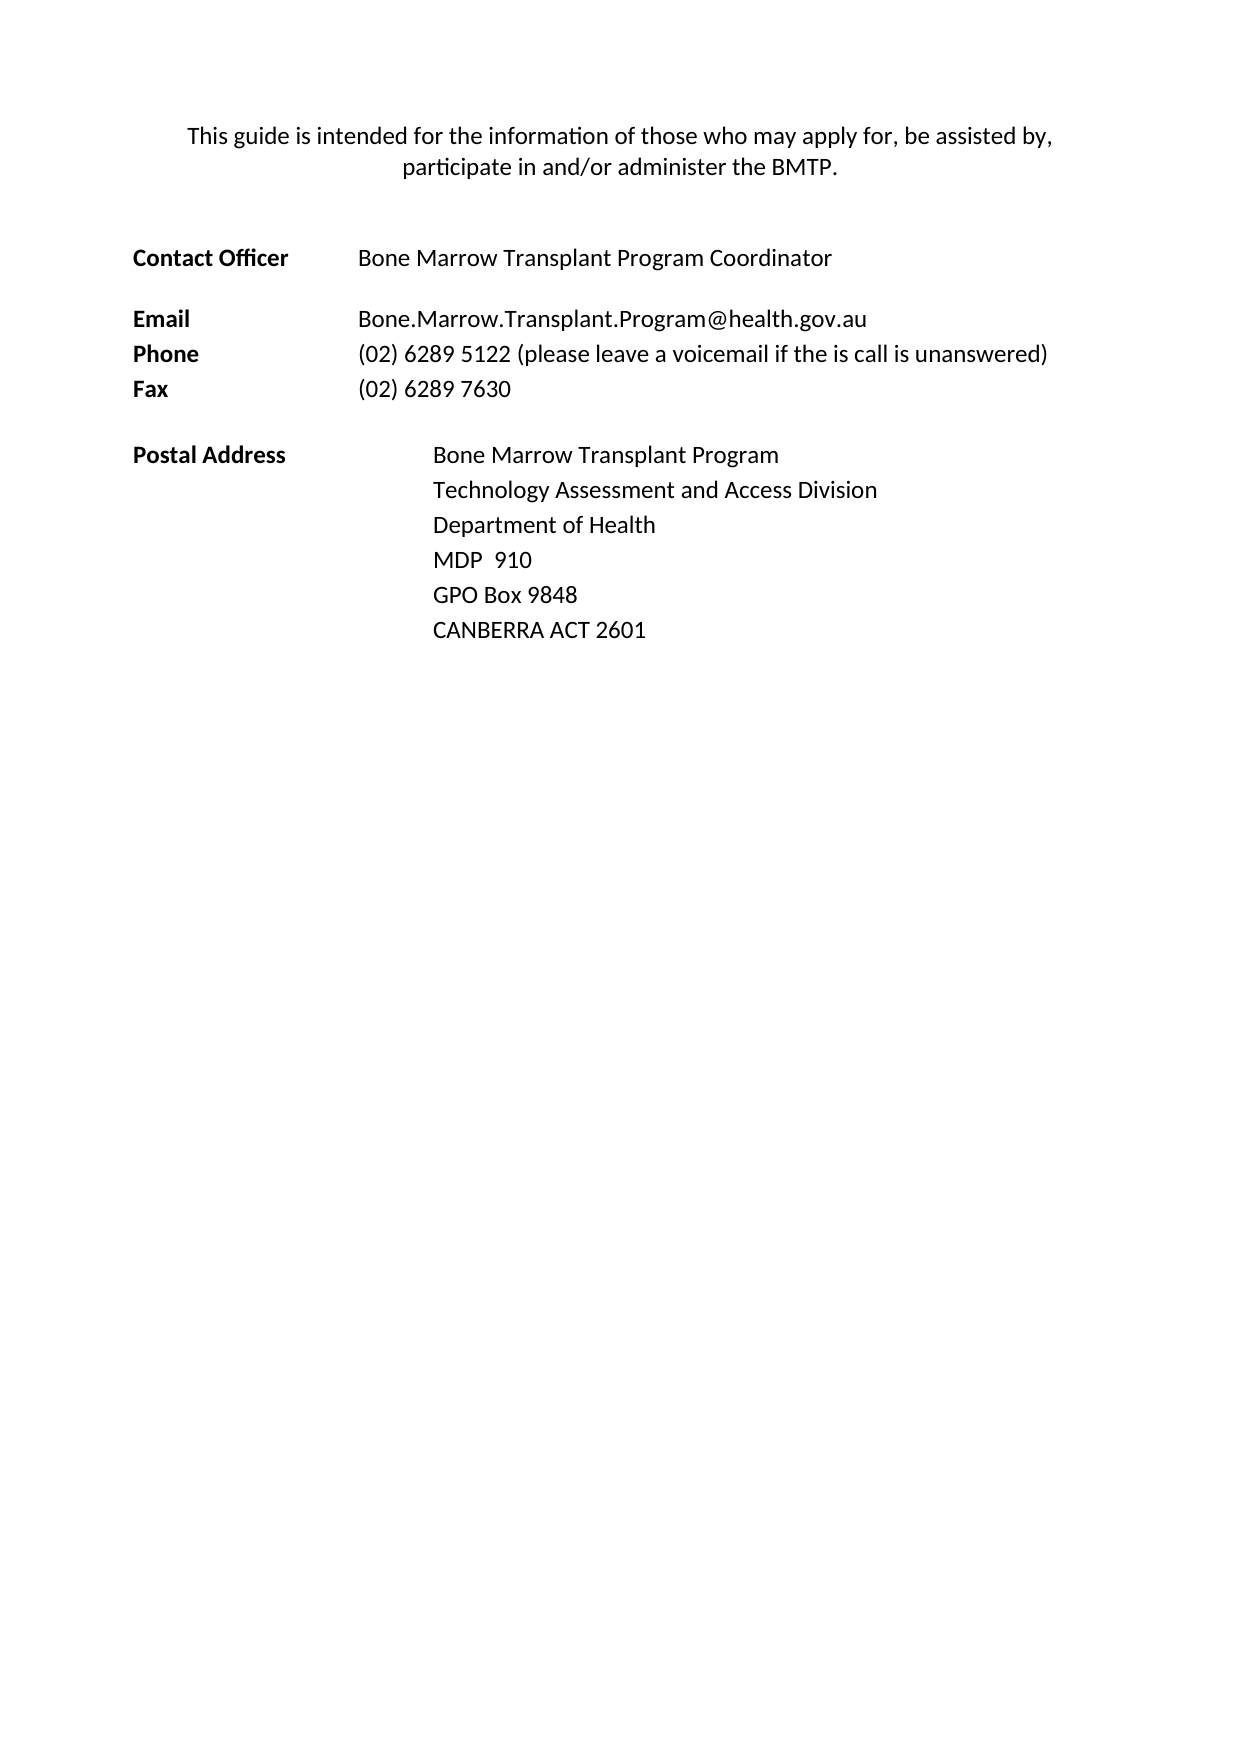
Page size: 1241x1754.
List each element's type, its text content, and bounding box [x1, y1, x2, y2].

text GPO Box 9848 [433, 579, 1107, 609]
text Fax (02) 6289 7630 [133, 373, 1107, 404]
text Phone (02) 6289 5122 (please leave a voicemail if the is call is unanswered) [133, 338, 1107, 369]
text CANBERRA ACT 2601 [433, 614, 1107, 644]
text Contact Officer Bone Marrow Transplant Program Coordinator [133, 242, 1107, 273]
text Department of Health [433, 509, 1107, 539]
text MDP 910 [433, 544, 1107, 574]
text Postal Address Bone Marrow Transplant Program [133, 439, 1107, 469]
text This guide is intended for the information of those who may apply for, be assisted by, participate in and/or administer the BMTP. [133, 120, 1107, 181]
text Technology Assessment and Access Division [433, 474, 1107, 504]
text Email Bone.Marrow.Transplant.Program@health.gov.au [133, 303, 1107, 334]
